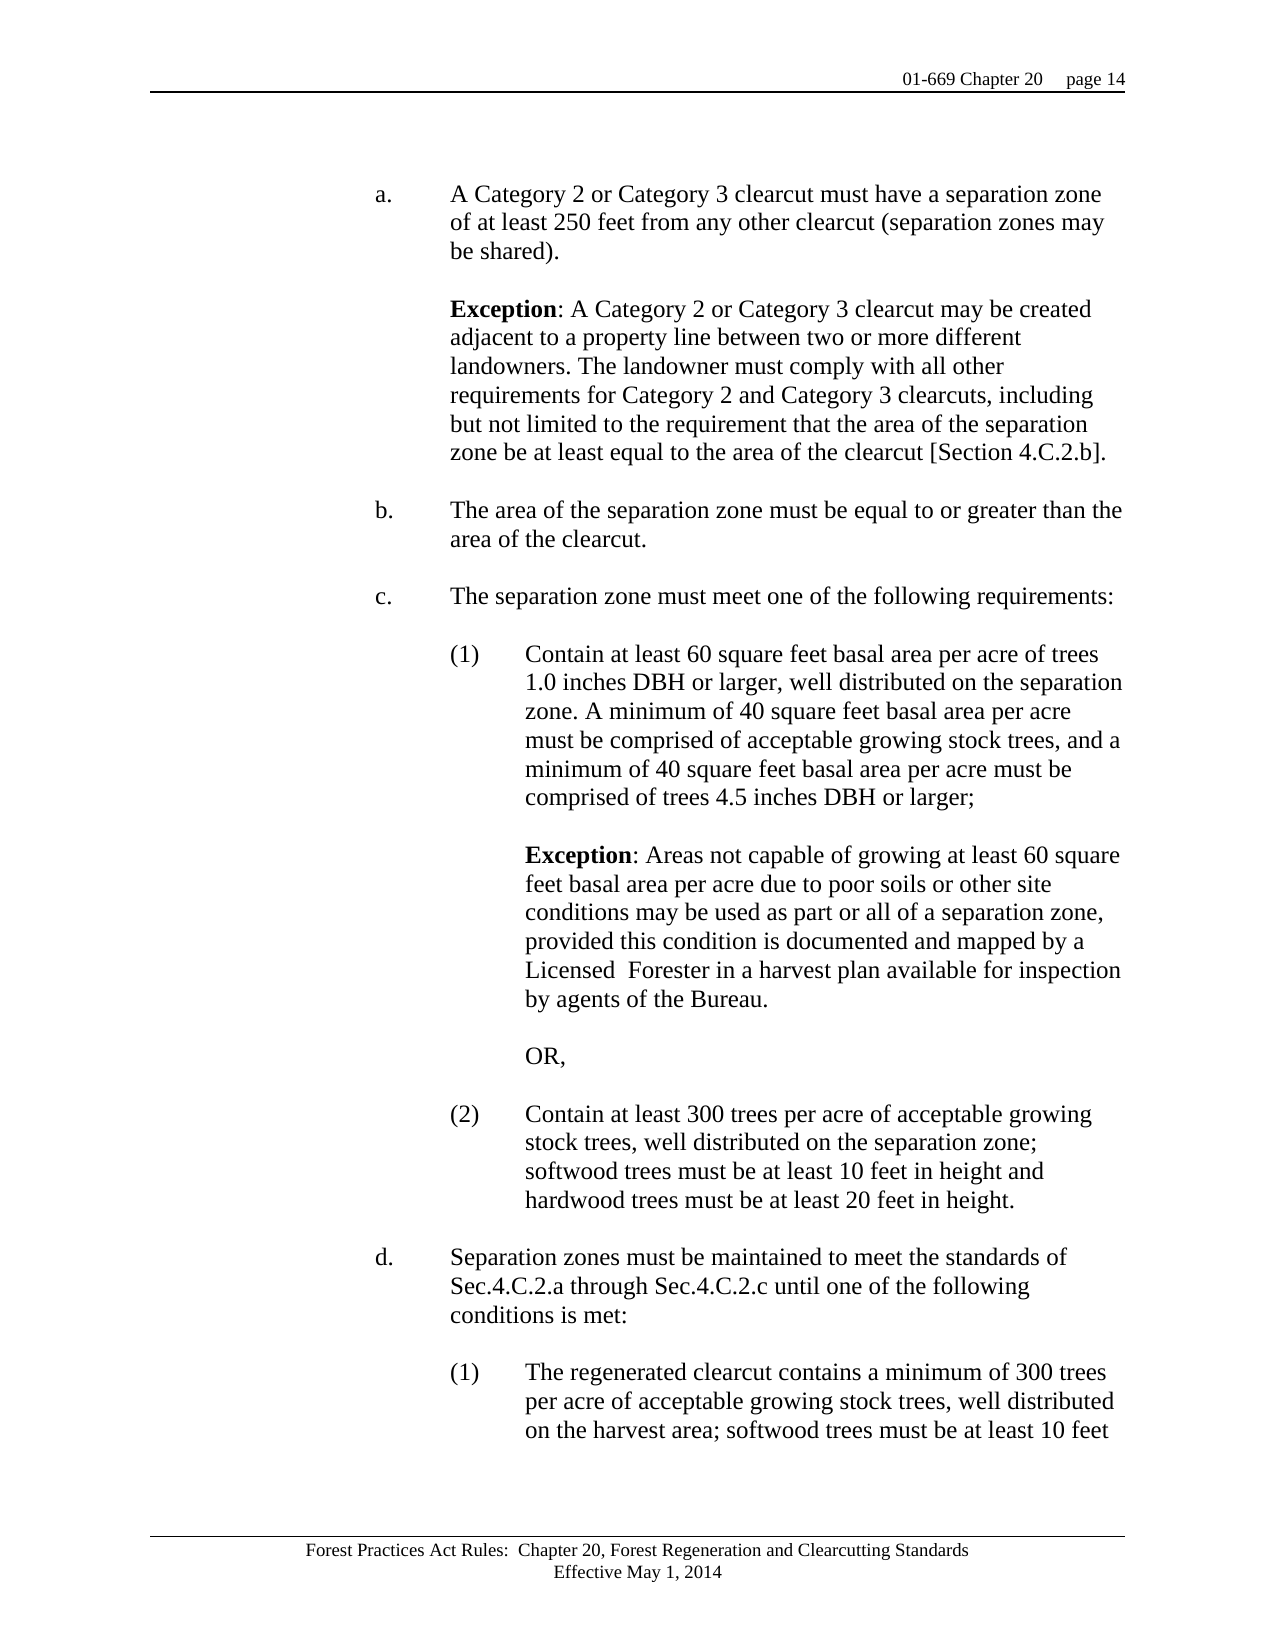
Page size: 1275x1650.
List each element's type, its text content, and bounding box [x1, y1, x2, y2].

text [150, 1357, 1125, 1444]
text d. Separation zones must be maintained to meet the standards of Sec.4.C.2.a through Sec.4.C.2.c until one of the following conditions is met: [150, 1242, 1125, 1329]
text Exception: Areas not capable of growing at least 60 square feet basal area per acre due to poor soils or other site conditions may be used as part or all of a separation zone, provided this condition is documented and mapped by a Licensed Forester in a harvest plan available for inspection by agents of the Bureau. [150, 840, 1125, 1012]
text c. The separation zone must meet one of the following requirements: [150, 581, 1125, 610]
text b. The area of the separation zone must be equal to or greater than the area of the clearcut. [150, 495, 1125, 552]
text (1) Contain at least 60 square feet basal area per acre of trees 1.0 inches DBH or larger, well distributed on the separation zone. A minimum of 40 square feet basal area per acre must be comprised of acceptable growing stock trees, and a minimum of 40 square feet basal area per acre must be comprised of trees 4.5 inches DBH or larger; [150, 639, 1125, 811]
text OR, [150, 1041, 1125, 1070]
text a. A Category 2 or Category 3 clearcut must have a separation zone of at least 250 feet from any other clearcut (separation zones may be shared). [150, 179, 1125, 265]
text (2) Contain at least 300 trees per acre of acceptable growing stock trees, well distributed on the separation zone; softwood trees must be at least 10 feet in height and hardwood trees must be at least 20 feet in height. [150, 1099, 1125, 1214]
text Exception: A Category 2 or Category 3 clearcut may be created adjacent to a property line between two or more different landowners. The landowner must comply with all other requirements for Category 2 and Category 3 clearcuts, including but not limited to the requirement that the area of the separation zone be at least equal to the area of the clearcut [Section 4.C.2.b]. [150, 294, 1125, 466]
